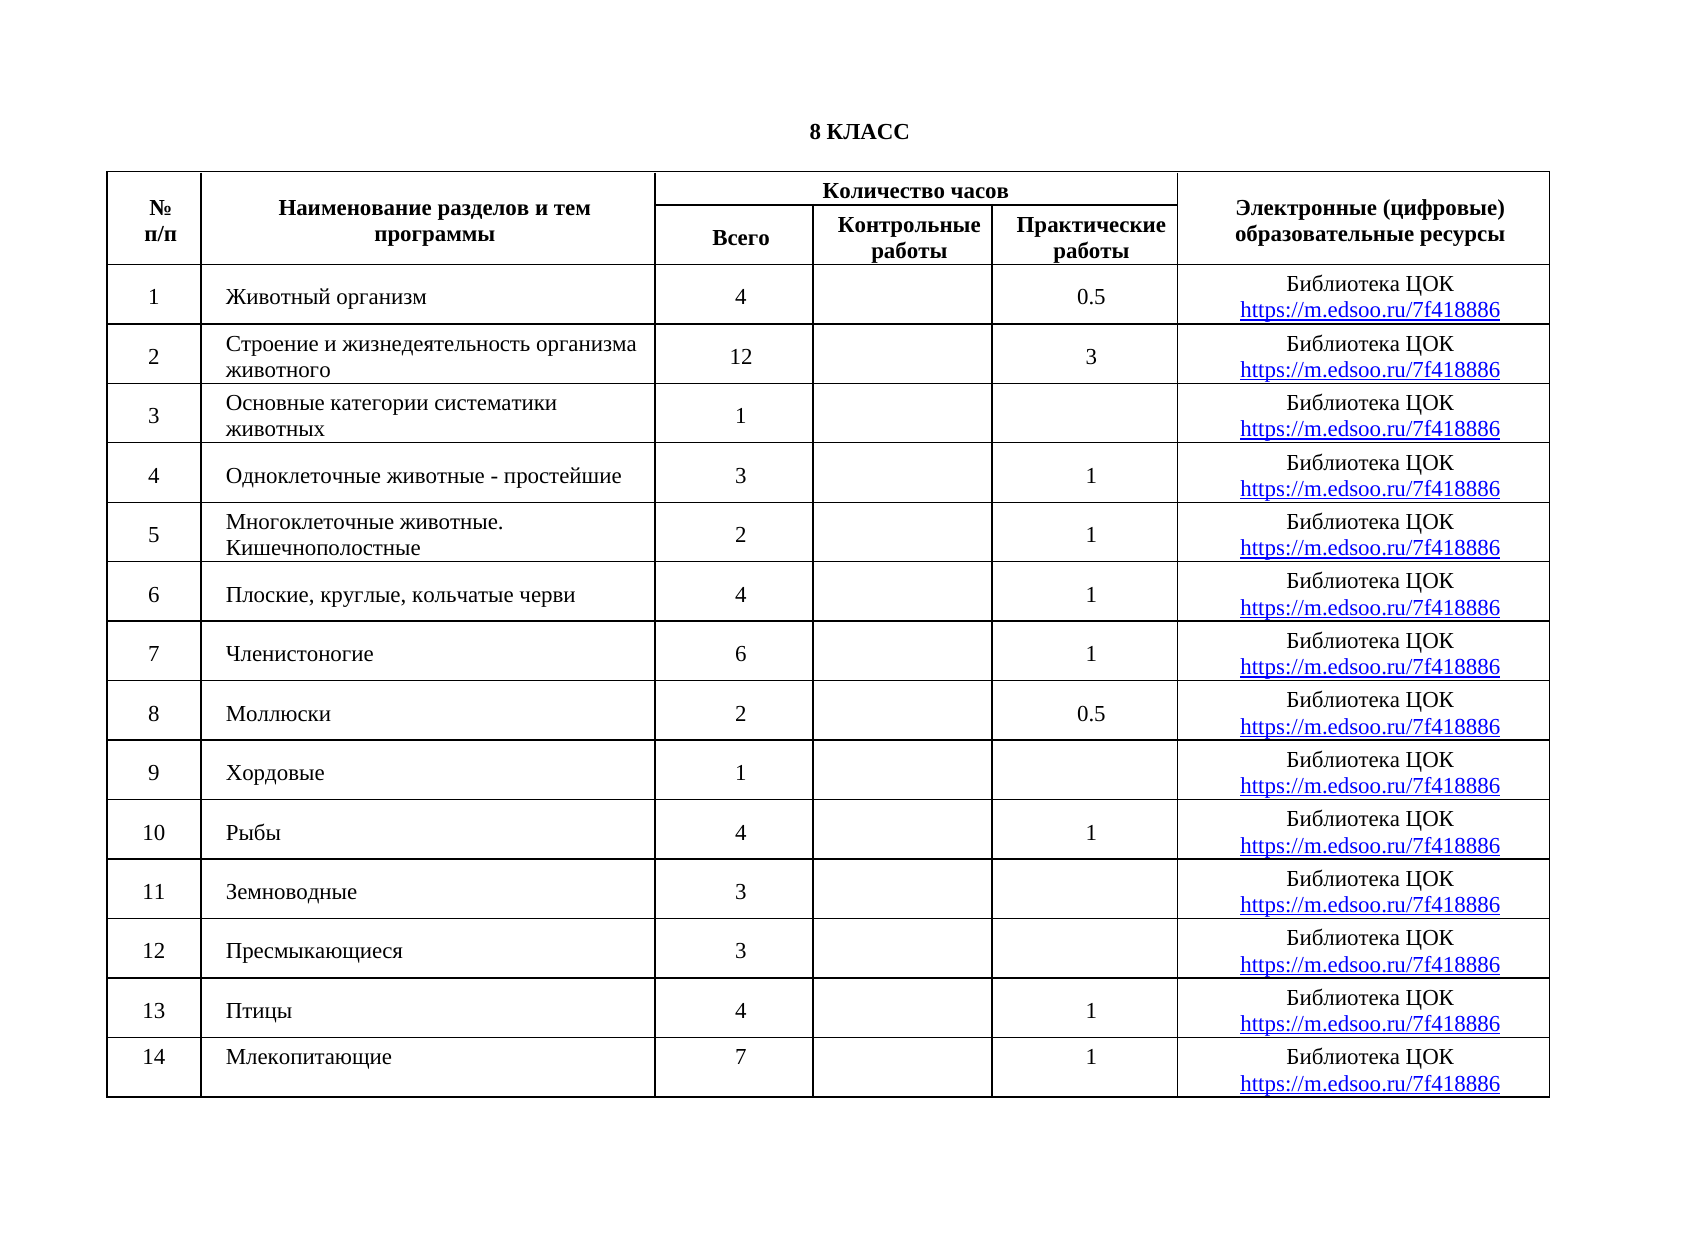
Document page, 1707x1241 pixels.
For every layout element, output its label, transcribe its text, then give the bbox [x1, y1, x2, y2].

table_cell Библиотека ЦОК https://m.edsoo.ru/7f418886 [1178, 503, 1549, 561]
table_header Количество часов [656, 172, 1177, 204]
table_cell Библиотека ЦОК https://m.edsoo.ru/7f418886 [1178, 860, 1549, 918]
table_cell 1 [993, 979, 1177, 1037]
table_cell Библиотека ЦОК https://m.edsoo.ru/7f418886 [1178, 562, 1549, 620]
table_cell Библиотека ЦОК https://m.edsoo.ru/7f418886 [1178, 681, 1549, 739]
table_cell [814, 979, 991, 1037]
table_cell Библиотека ЦОК https://m.edsoo.ru/7f418886 [1178, 443, 1549, 501]
table_cell 4 [108, 443, 200, 501]
table_cell Плоские, круглые, кольчатые черви [202, 562, 654, 620]
table_cell Земноводные [202, 860, 654, 918]
table_cell [814, 1038, 991, 1096]
table_cell Птицы [202, 979, 654, 1037]
table_header № п/п [108, 172, 201, 263]
table_cell 3 [993, 325, 1177, 382]
table_cell 8 [108, 681, 200, 739]
table_cell [814, 741, 991, 799]
table_cell Многоклеточные животные. Кишечнополостные [202, 503, 654, 561]
table_cell Всего [656, 206, 812, 263]
table_cell Контрольные работы [814, 206, 991, 263]
table_cell [814, 681, 991, 739]
table_cell 4 [656, 800, 812, 858]
table_cell [814, 622, 991, 680]
table_cell 2 [108, 325, 200, 382]
table_cell Библиотека ЦОК https://m.edsoo.ru/7f418886 [1178, 741, 1549, 799]
table_cell 1 [993, 562, 1177, 620]
table_cell 4 [656, 979, 812, 1037]
table_cell [814, 265, 991, 323]
table_cell 1 [993, 800, 1177, 858]
table_cell 13 [108, 979, 200, 1037]
table_cell Практические работы [993, 206, 1177, 263]
table_cell [993, 741, 1177, 799]
table_cell 6 [656, 622, 812, 680]
table_header Электронные (цифровые) образовательные ресурсы [1178, 172, 1549, 263]
table_cell 3 [108, 384, 200, 442]
table_cell 1 [656, 741, 812, 799]
table_cell Животный организм [202, 265, 654, 323]
table_cell 10 [108, 800, 200, 858]
table_cell [993, 384, 1177, 442]
table_cell [814, 800, 991, 858]
table_cell 9 [108, 741, 200, 799]
table_cell [993, 860, 1177, 918]
table_cell 11 [108, 860, 200, 918]
table_cell 5 [108, 503, 200, 561]
table_cell [814, 919, 991, 977]
table_cell 3 [656, 919, 812, 977]
table_cell 1 [656, 384, 812, 442]
table_cell 14 [108, 1038, 200, 1096]
table_cell 4 [656, 265, 812, 323]
table_cell 12 [656, 325, 812, 382]
table_cell 7 [656, 1038, 812, 1096]
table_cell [1178, 919, 1549, 977]
table_cell Библиотека ЦОК https://m.edsoo.ru/7f418886 [1178, 384, 1549, 442]
table_header Наименование разделов и тем программы [202, 172, 655, 263]
table_cell Моллюски [202, 681, 654, 739]
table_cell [1178, 1038, 1549, 1096]
table_cell Рыбы [202, 800, 654, 858]
table_cell 1 [993, 503, 1177, 561]
table_cell 1 [993, 1038, 1177, 1096]
table_cell [993, 919, 1177, 977]
table_cell [814, 562, 991, 620]
table_cell 0.5 [993, 681, 1177, 739]
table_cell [1178, 979, 1549, 1037]
table_cell [814, 384, 991, 442]
table_cell Членистоногие [202, 622, 654, 680]
table_cell 1 [993, 443, 1177, 501]
table_cell Основные категории систематики животных [202, 384, 654, 442]
table_cell [814, 443, 991, 501]
table_cell Библиотека ЦОК https://m.edsoo.ru/7f418886 [1178, 265, 1549, 323]
table_cell Млекопитающие [202, 1038, 654, 1096]
table_cell Строение и жизнедеятельность организма животного [202, 325, 654, 382]
table_cell 0.5 [993, 265, 1177, 323]
table_cell 7 [108, 622, 200, 680]
table_cell Библиотека ЦОК https://m.edsoo.ru/7f418886 [1178, 800, 1549, 858]
table_cell 12 [108, 919, 200, 977]
table_cell Библиотека ЦОК https://m.edsoo.ru/7f418886 [1178, 325, 1549, 382]
table_cell Библиотека ЦОК https://m.edsoo.ru/7f418886 [1178, 622, 1549, 680]
table_cell Одноклеточные животные - простейшие [202, 443, 654, 501]
table_cell Пресмыкающиеся [202, 919, 654, 977]
table_cell 6 [108, 562, 200, 620]
table_cell 4 [656, 562, 812, 620]
table_cell Хордовые [202, 741, 654, 799]
text 8 КЛАСС [131, 118, 1588, 144]
table_cell [814, 325, 991, 382]
table_cell 3 [656, 860, 812, 918]
table_cell [814, 860, 991, 918]
table_cell 1 [993, 622, 1177, 680]
table_cell 2 [656, 681, 812, 739]
table_cell [814, 503, 991, 561]
table_cell 1 [108, 265, 200, 323]
table_cell 3 [656, 443, 812, 501]
table_cell 2 [656, 503, 812, 561]
